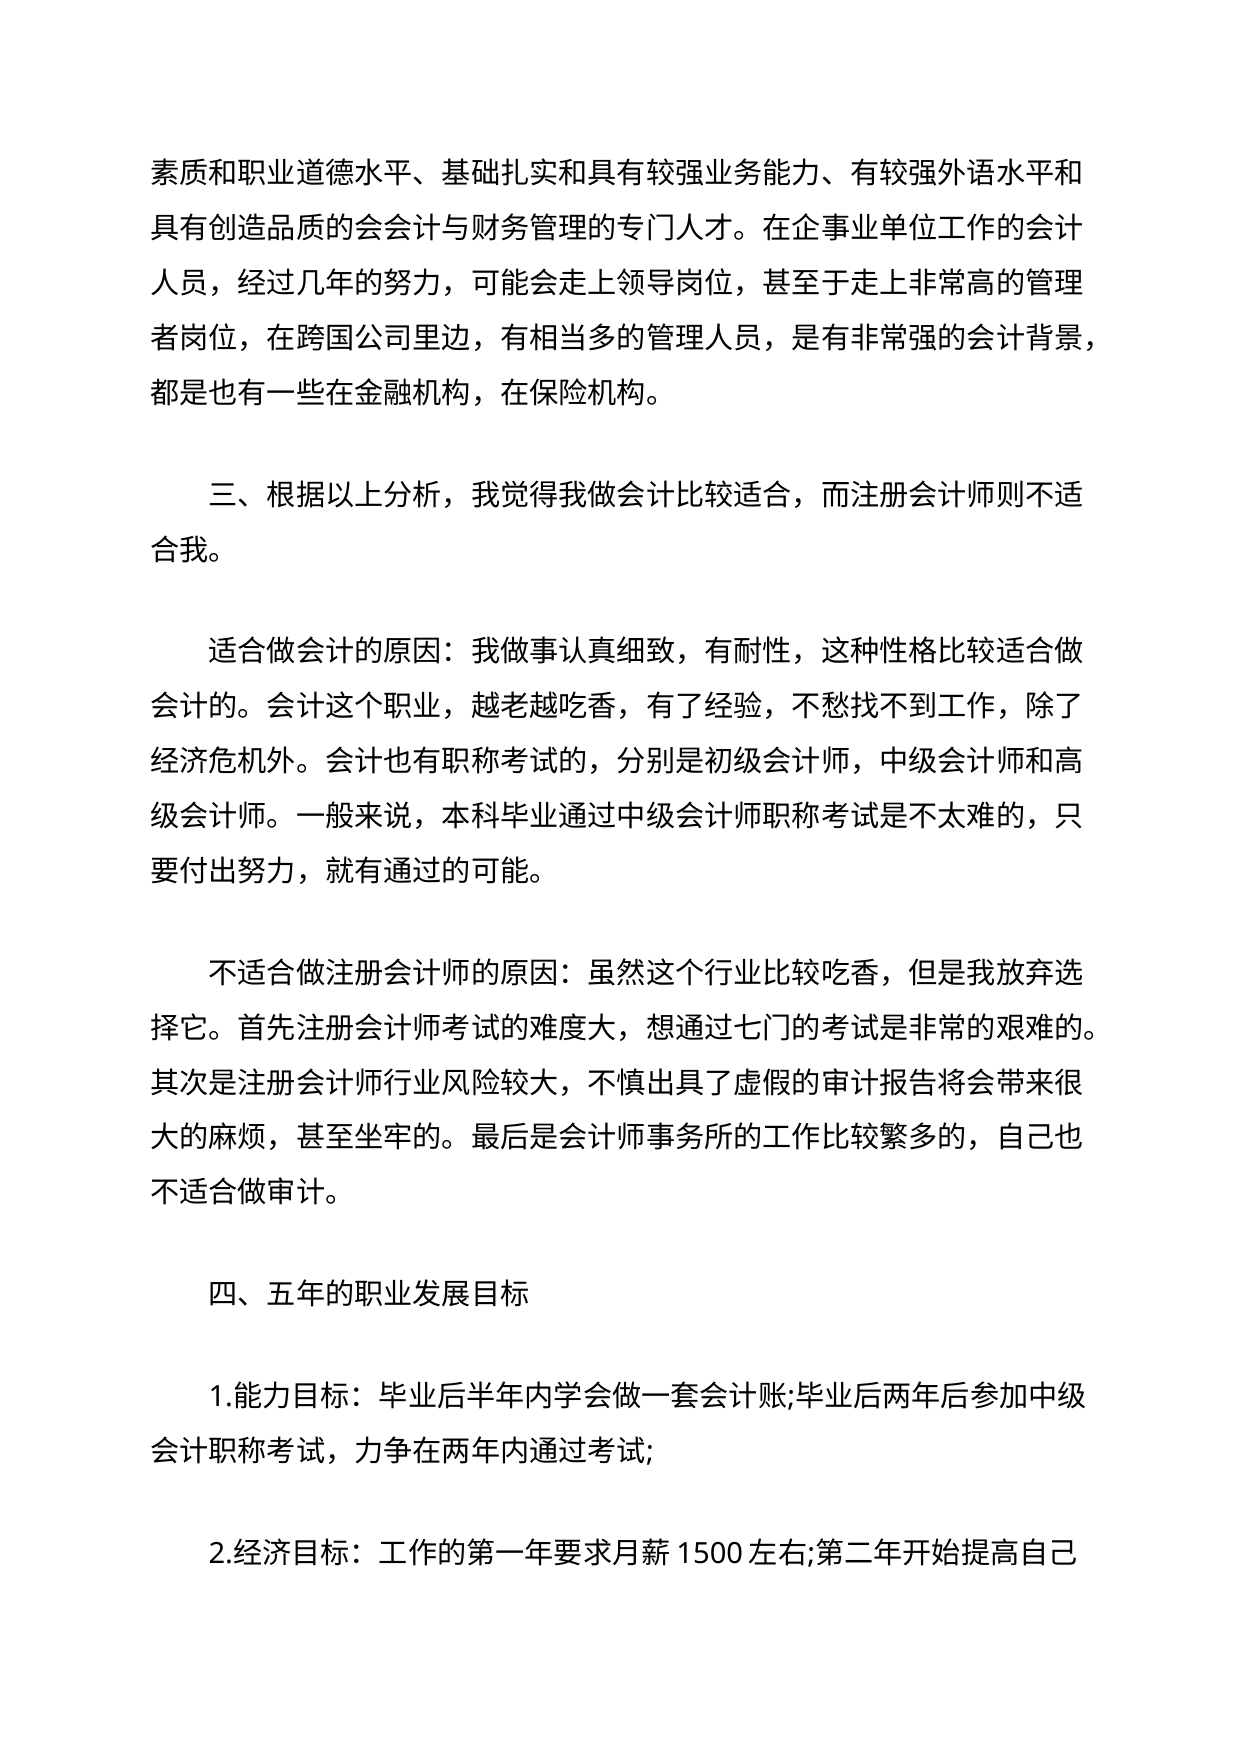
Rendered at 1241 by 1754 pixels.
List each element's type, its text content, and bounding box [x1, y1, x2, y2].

text 不适合做注册会计师的原因：虽然这个行业比较吃香，但是我放弃选择它。首先注册会计师考试的难度大，想通过七门的考试是非常的艰难的。其次是注册会计师行业风险较大，不慎出具了虚假的审计报告将会带来很大的麻烦，甚至坐牢的。最后是会计师事务所的工作比较繁多的，自己也不适合做审计。 [150, 949, 1090, 1211]
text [150, 150, 1090, 412]
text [150, 1529, 1090, 1572]
text 1.能力目标：毕业后半年内学会做一套会计账;毕业后两年后参加中级会计职称考试，力争在两年内通过考试; [150, 1372, 1090, 1470]
text 适合做会计的原因：我做事认真细致，有耐性，这种性格比较适合做会计的。会计这个职业，越老越吃香，有了经验，不愁找不到工作，除了经济危机外。会计也有职称考试的，分别是初级会计师，中级会计师和高级会计师。一般来说，本科毕业通过中级会计师职称考试是不太难的，只要付出努力，就有通过的可能。 [150, 628, 1090, 890]
text 三、根据以上分析，我觉得我做会计比较适合，而注册会计师则不适合我。 [150, 471, 1090, 568]
text 四、五年的职业发展目标 [150, 1271, 1090, 1313]
